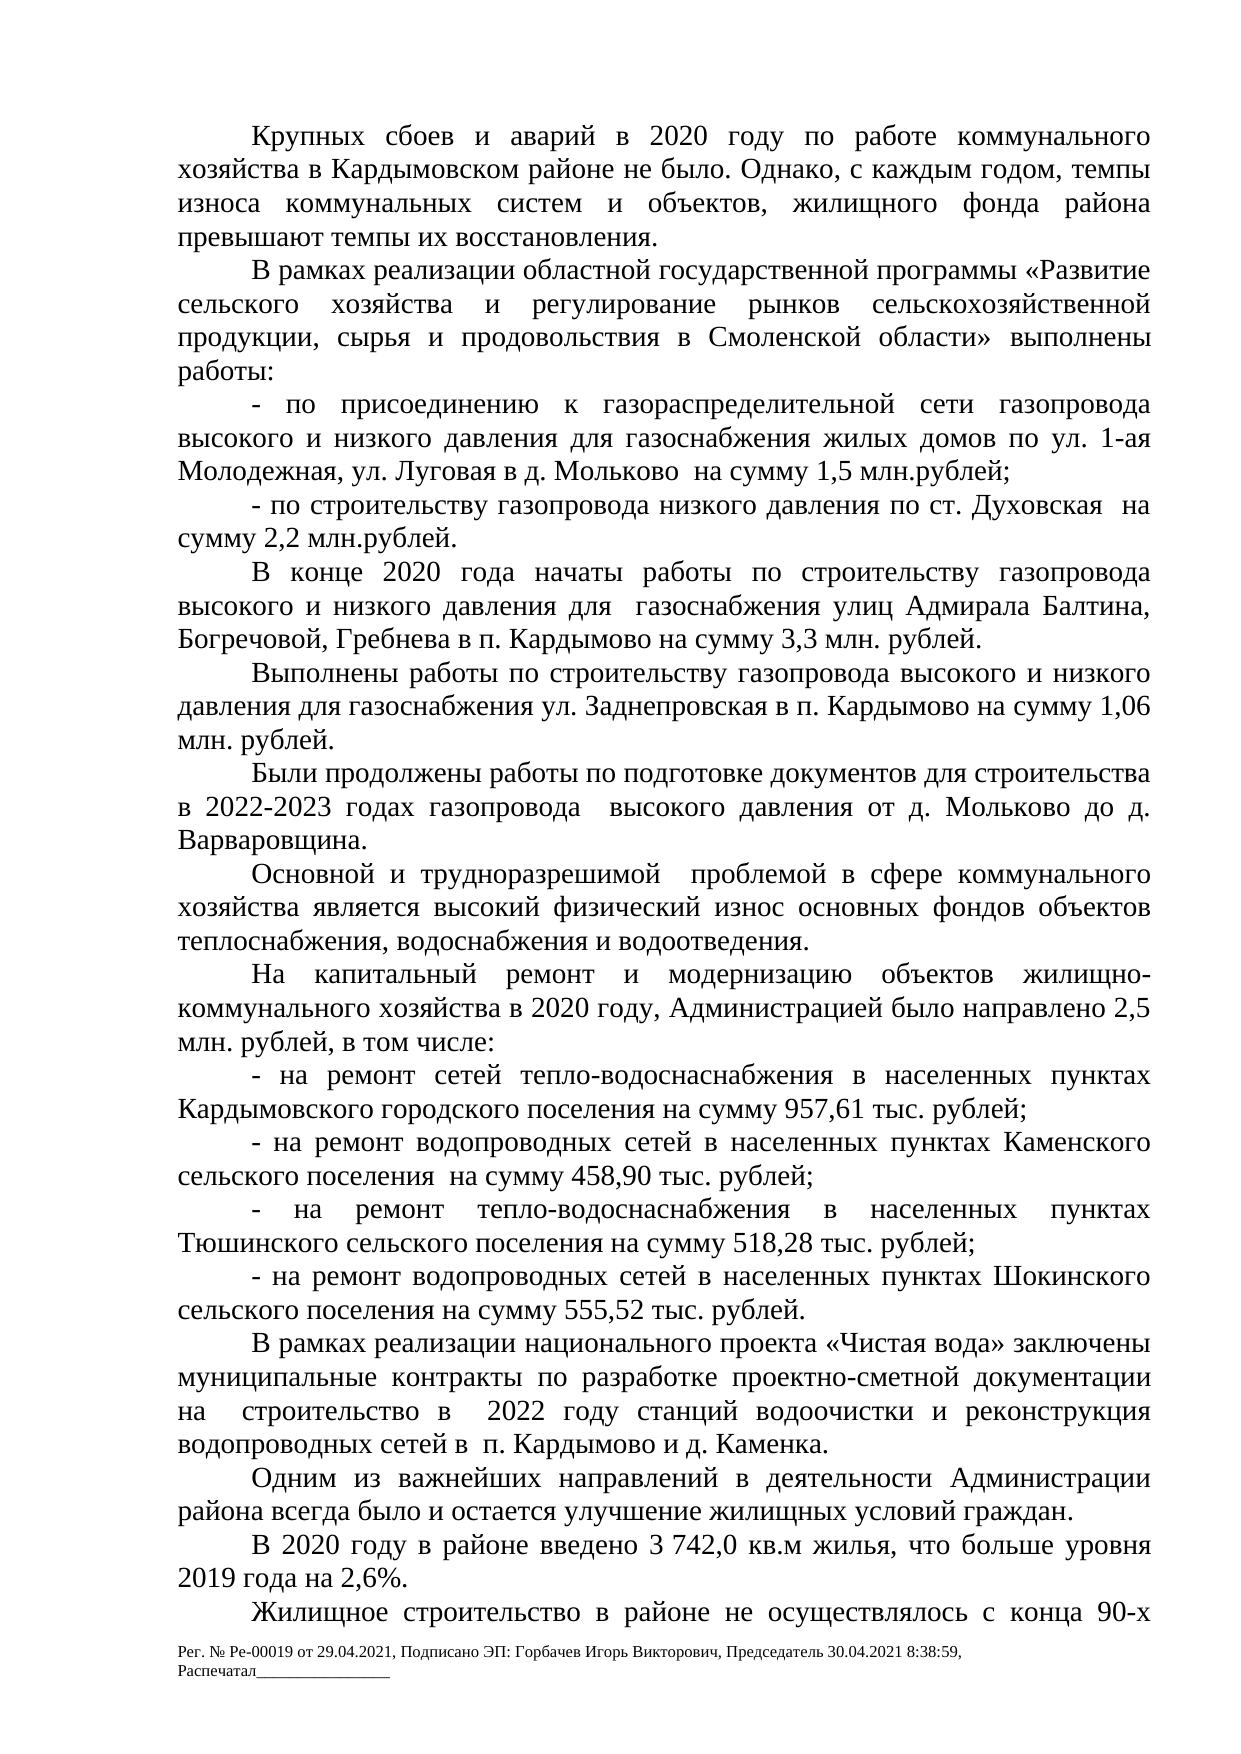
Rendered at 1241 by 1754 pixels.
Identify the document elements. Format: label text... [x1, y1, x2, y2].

text Были продолжены работы по подготовке документов для строительства в 2022-2023 годах газопровода высокого давления от д. Мольково до д. Варваровщина. [177, 755, 1152, 856]
text - на ремонт сетей тепло-водоснаснабжения в населенных пунктах Кардымовского городского поселения на сумму 957,61 тыс. рублей; [177, 1057, 1152, 1124]
text Выполнены работы по строительству газопровода высокого и низкого давления для газоснабжения ул. Заднепровская в п. Кардымово на сумму 1,06 млн. рублей. [177, 655, 1152, 755]
text - по присоединению к газораспределительной сети газопровода высокого и низкого давления для газоснабжения жилых домов по ул. 1-ая Молодежная, ул. Луговая в д. Мольково на сумму 1,5 млн.рублей; [177, 386, 1152, 487]
text - на ремонт водопроводных сетей в населенных пунктах Шокинского сельского поселения на сумму 555,52 тыс. рублей. [177, 1258, 1152, 1326]
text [177, 1594, 1152, 1627]
text В рамках реализации национального проекта «Чистая вода» заключены муниципальные контракты по разработке проектно-сметной документации на строительство в 2022 году станций водоочистки и реконструкция водопроводных сетей в п. Кардымово и д. Каменка. [177, 1326, 1152, 1460]
text Крупных сбоев и аварий в 2020 году по работе коммунального хозяйства в Кардымовском районе не было. Однако, с каждым годом, темпы износа коммунальных систем и объектов, жилищного фонда района превышают темпы их восстановления. [177, 118, 1152, 252]
text На капитальный ремонт и модернизацию объектов жилищно-коммунального хозяйства в 2020 году, Администрацией было направлено 2,5 млн. рублей, в том числе: [177, 957, 1152, 1057]
text В 2020 году в районе введено 3 742,0 кв.м жилья, что больше уровня 2019 года на 2,6%. [177, 1527, 1152, 1594]
text Одним из важнейших направлений в деятельности Администрации района всегда было и остается улучшение жилищных условий граждан. [177, 1460, 1152, 1527]
text - по строительству газопровода низкого давления по ст. Духовская на сумму 2,2 млн.рублей. [177, 487, 1152, 554]
text - на ремонт тепло-водоснаснабжения в населенных пунктах Тюшинского сельского поселения на сумму 518,28 тыс. рублей; [177, 1191, 1152, 1258]
text В конце 2020 года начаты работы по строительству газопровода высокого и низкого давления для газоснабжения улиц Адмирала Балтина, Богречовой, Гребнева в п. Кардымово на сумму 3,3 млн. рублей. [177, 554, 1152, 655]
text - на ремонт водопроводных сетей в населенных пунктах Каменского сельского поселения на сумму 458,90 тыс. рублей; [177, 1124, 1152, 1191]
text Основной и трудноразрешимой проблемой в сфере коммунального хозяйства является высокий физический износ основных фондов объектов теплоснабжения, водоснабжения и водоотведения. [177, 856, 1152, 957]
text В рамках реализации областной государственной программы «Развитие сельского хозяйства и регулирование рынков сельскохозяйственной продукции, сырья и продовольствия в Смоленской области» выполнены работы: [177, 252, 1152, 386]
